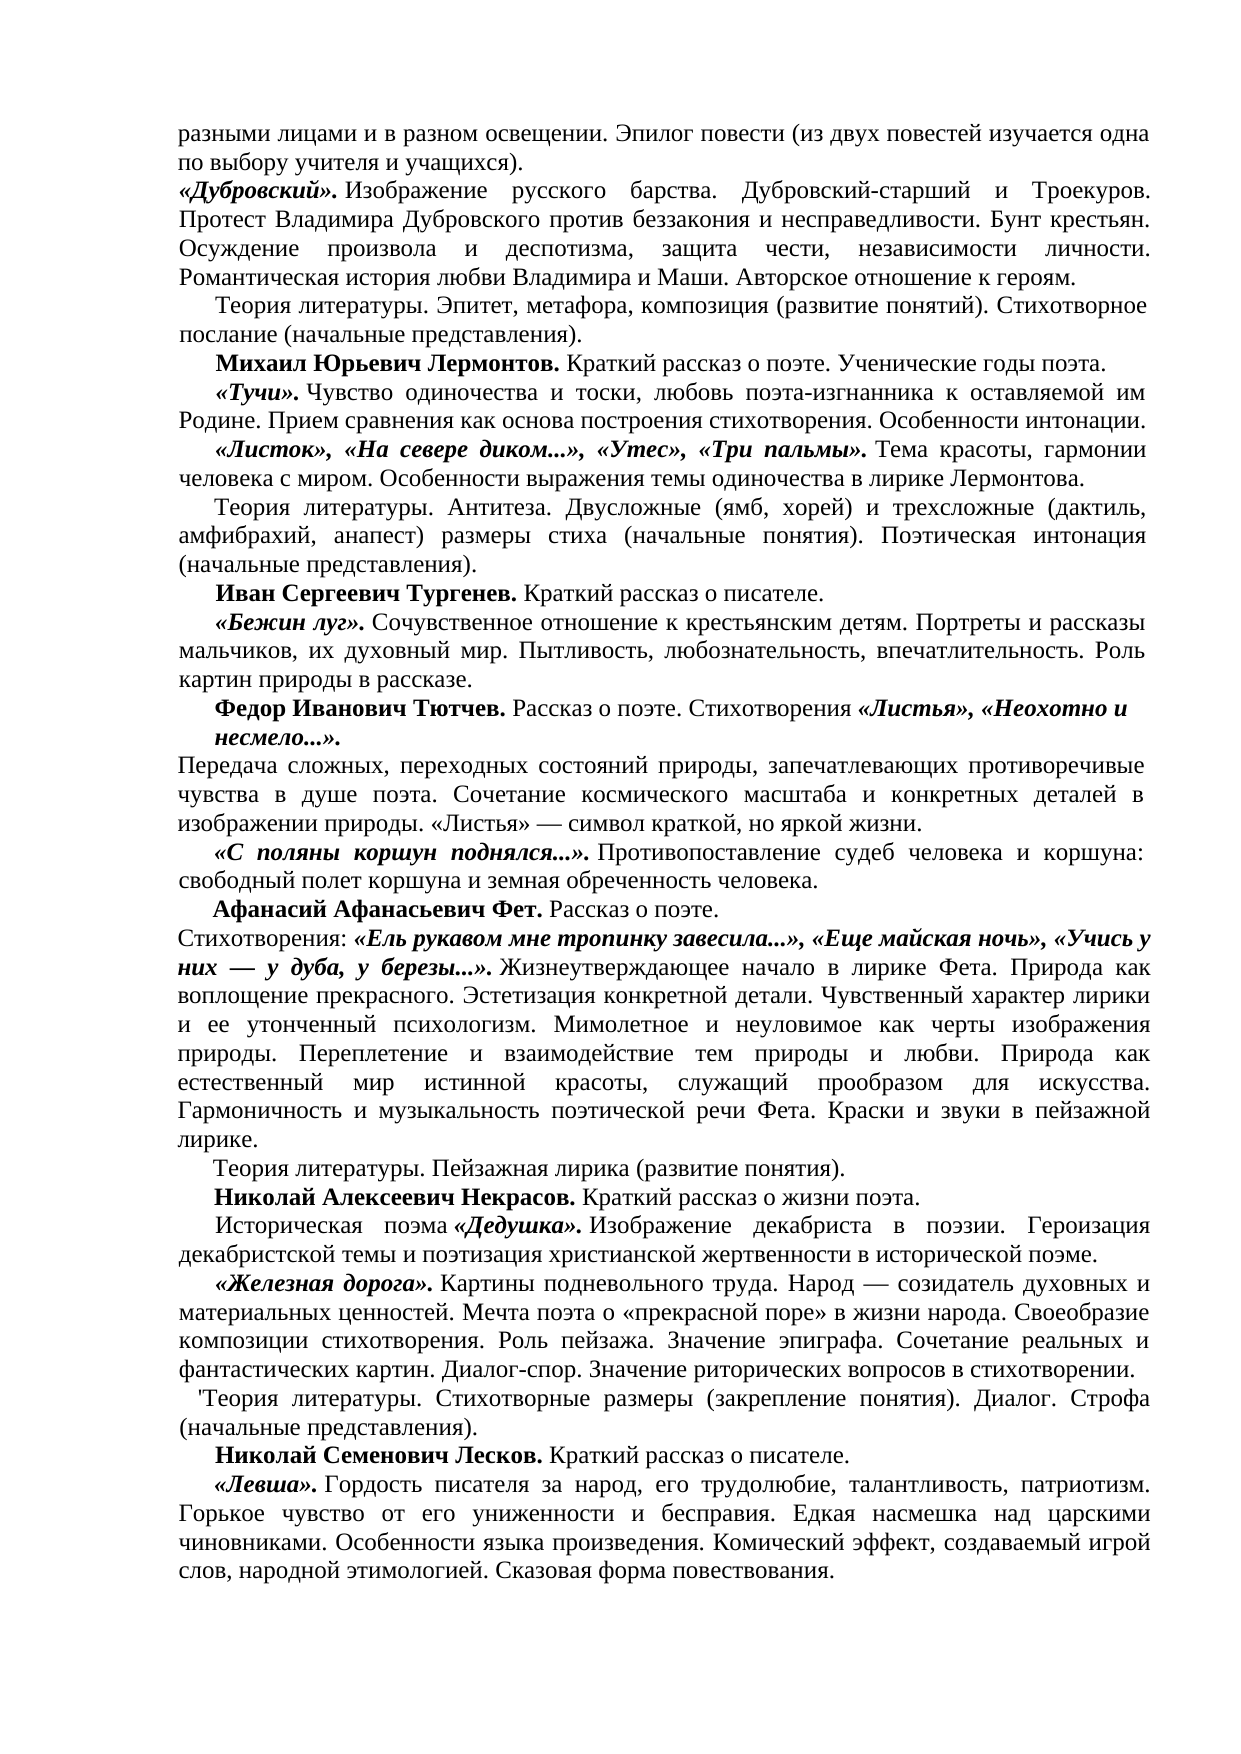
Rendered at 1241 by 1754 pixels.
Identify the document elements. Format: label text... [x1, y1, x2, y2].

text Историческая поэма «Дедушка». Изображение декабриста в поэзии. Героизация декабристской темы и поэтизация христианской жертвенности в исторической поэме. [179, 1211, 1151, 1268]
text Николай Семенович Лесков. Краткий рассказ о писателе. [179, 1441, 1150, 1469]
text «Бежин луг». Сочувственное отношение к крестьянским детям. Портреты и рассказы мальчиков, их духовный мир. Пытливость, любознательность, впечатлительность. Роль картин природы в рассказе. [179, 607, 1146, 693]
text Иван Сергеевич Тургенев. Краткий рассказ о писателе. [178, 578, 1146, 607]
text «Тучи». Чувство одиночества и тоски, любовь поэта-изгнанника к оставляемой им Родине. Прием сравнения как основа построения стихотворения. Особенности интонации. [178, 377, 1147, 434]
text Михаил Юрьевич Лермонтов. Краткий рассказ о поэте. Ученические годы поэта. [180, 348, 1148, 377]
text Теория литературы. Пейзажная лирика (развитие понятия). [178, 1153, 1150, 1182]
text Передача сложных, переходных состояний природы, запечатлевающих противоречивые чувства в душе поэта. Сочетание космического масштаба и конкретных деталей в изображении природы. «Листья» — символ краткой, но яркой жизни. [177, 751, 1145, 837]
text «С поляны коршун поднялся...». Противопоставление судеб человека и коршуна: свободный полет коршуна и земная обреченность человека. [178, 837, 1144, 894]
text Теория литературы. Антитеза. Двусложные (ямб, хорей) и трехсложные (дактиль, амфибрахий, анапест) размеры стиха (начальные понятия). Поэтическая интонация (начальные представления). [178, 492, 1147, 578]
text Теория литературы. Эпитет, метафора, композиция (развитие понятий). Стихотворное послание (начальные представления). [179, 291, 1148, 348]
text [178, 118, 1151, 176]
text «Железная дорога». Картины подневольного труда. Народ — созидатель духовных и материальных ценностей. Мечта поэта о «прекрасной поре» в жизни народа. Своеобразие композиции стихотворения. Роль пейзажа. Значение эпиграфа. Сочетание реальных и фантастических картин. Диалог-спор. Значение риторических вопросов в стихотворении. [179, 1268, 1151, 1383]
text «Листок», «На севере диком...», «Утес», «Три пальмы». Тема красоты, гармонии человека с миром. Особенности выражения темы одиночества в лирике Лермонтова. [179, 434, 1147, 492]
text «Левша». Гордость писателя за народ, его трудолюбие, талантливость, патриотизм. Горькое чувство от его униженности и бесправия. Едкая насмешка над царскими чиновниками. Особенности языка произведения. Комический эффект, создаваемый игрой слов, народной этимологией. Сказовая форма повествования. [178, 1469, 1152, 1584]
text Николай Алексеевич Некрасов. Краткий рассказ о жизни поэта. [178, 1182, 1151, 1211]
text Афанасий Афанасьевич Фет. Рассказ о поэте. [212, 894, 1152, 923]
text Стихотворения: «Ель рукавом мне тропинку завесила...», «Еще майская ночь», «Учись у них — у дуба, у березы...». Жизнеутверждающее начало в лирике Фета. Природа как воплощение прекрасного. Эстетизация конкретной детали. Чувственный характер лирики и ее утонченный психологизм. Мимолетное и неуловимое как черты изображения природы. Переплетение и взаимодействие тем природы и любви. Природа как естественный мир истинной красоты, служащий прообразом для искусства. Гармоничность и музыкальность поэтической речи Фета. Краски и звуки в пейзажной лирике. [177, 923, 1151, 1153]
text 'Теория литературы. Стихотворные размеры (закрепление понятия). Диалог. Строфа (начальные представления). [179, 1383, 1151, 1441]
text Федор Иванович Тютчев. Рассказ о поэте. Стихотворения «Листья», «Неохотно и несмело...». [214, 693, 1152, 751]
text «Дубровский». Изображение русского барства. Дубровский-старший и Троекуров. Протест Владимира Дубровского против беззакония и несправедливости. Бунт крестьян. Осуждение произвола и деспотизма, защита чести, независимости личности. Романтическая история любви Владимира и Маши. Авторское отношение к героям. [179, 176, 1152, 291]
